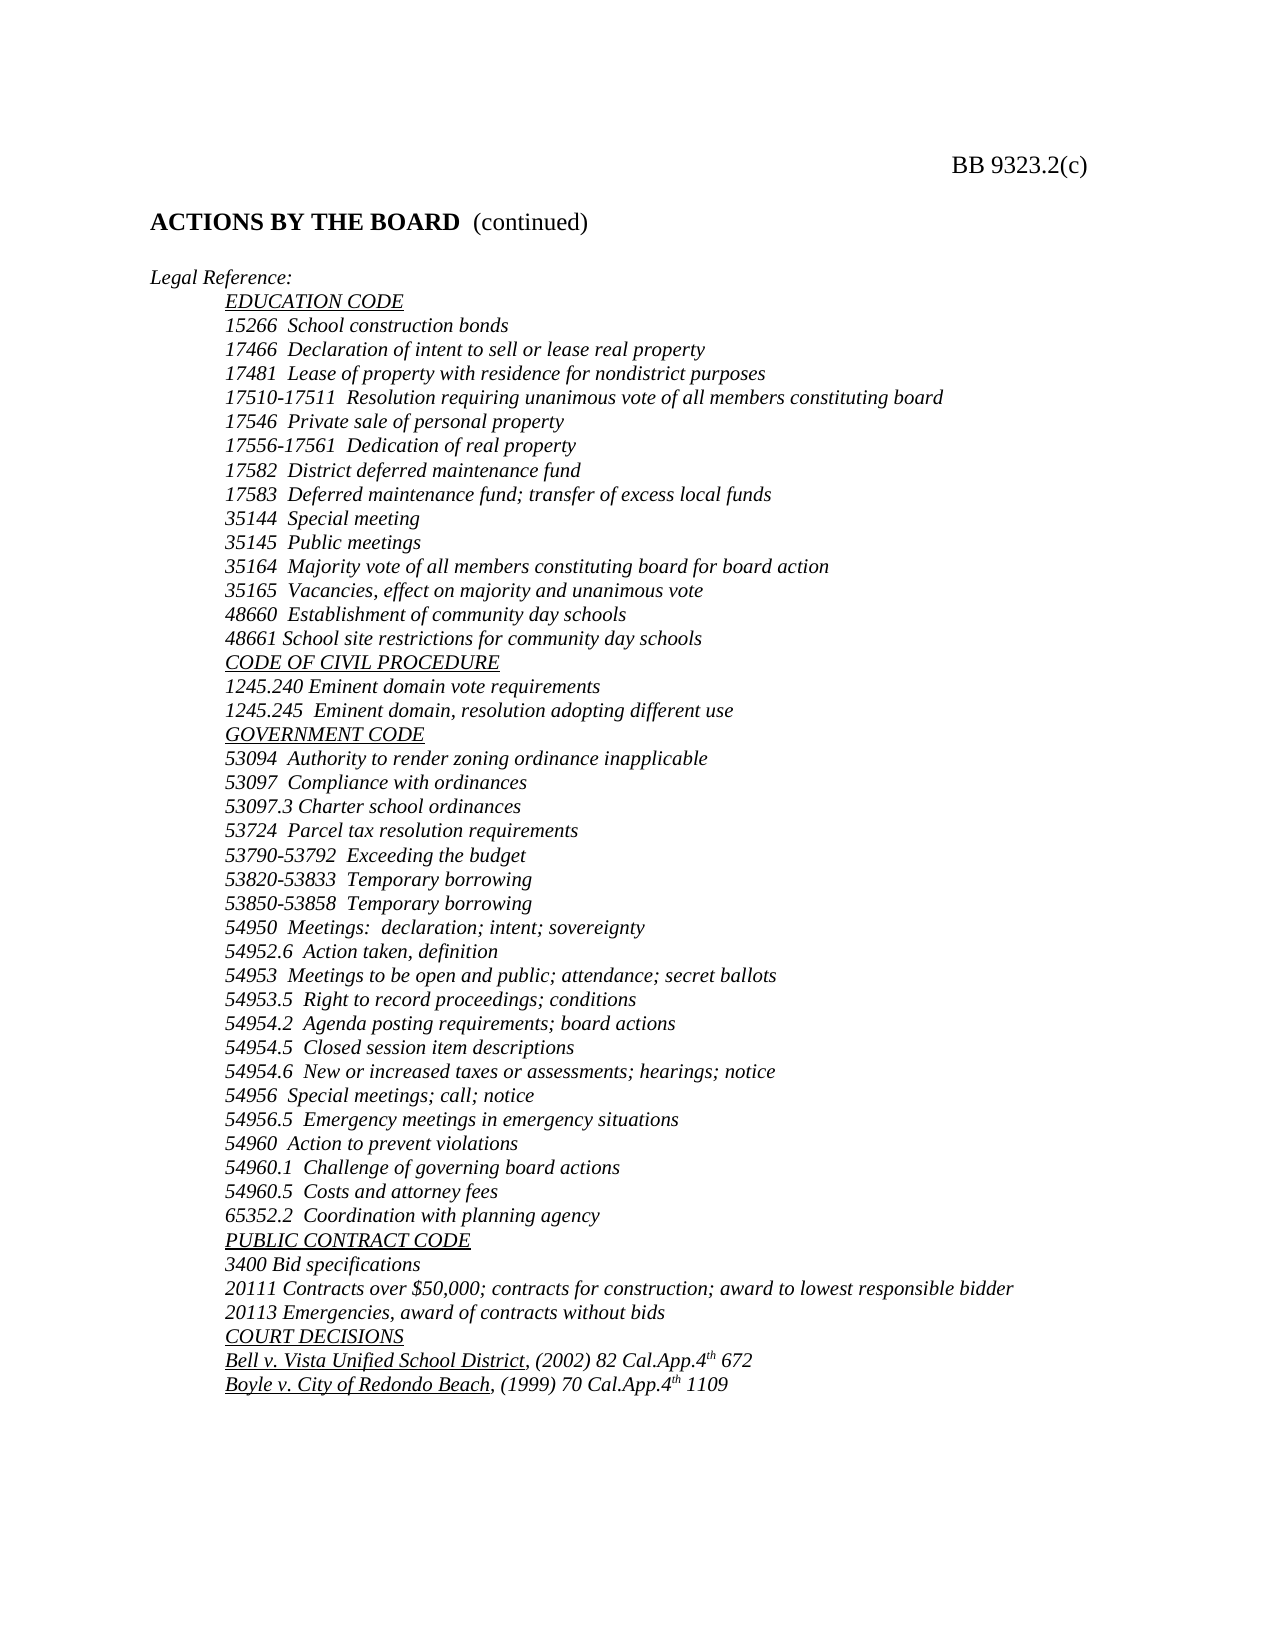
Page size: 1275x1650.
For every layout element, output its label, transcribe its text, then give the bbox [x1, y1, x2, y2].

text 54954.5 Closed session item descriptions [225, 1035, 1125, 1059]
text Boyle v. City of , (1999) 70 Cal.App.4th 1109 [225, 1372, 1125, 1396]
text 54956.5 Emergency meetings in emergency situations [225, 1107, 1125, 1131]
text COURT DECISIONS [225, 1324, 1125, 1348]
text 1245.240 Eminent domain vote requirements [225, 674, 1125, 698]
text 54954.2 Agenda posting requirements; board actions [225, 1011, 1125, 1035]
text 35144 Special meeting [225, 506, 1125, 530]
text 53724 Parcel tax resolution requirements [225, 818, 1125, 842]
text GOVERNMENT CODE [225, 722, 1125, 746]
text 17546 Private sale of personal property [225, 409, 1125, 433]
text 53097 Compliance with ordinances [225, 770, 1125, 794]
text 54960.1 Challenge of governing board actions [225, 1155, 1125, 1179]
text 35145 Public meetings [225, 530, 1125, 554]
text 20111 Contracts over $50,000; contracts for construction; award to lowest responsible bidder [225, 1276, 1125, 1300]
text v. Vista Unified , (2002) 82 Cal.App.4th 672 [225, 1348, 1125, 1372]
text 53850-53858 Temporary borrowing [225, 891, 1125, 915]
text 1245.245 Eminent domain, resolution adopting different use [225, 698, 1125, 722]
text 48660 Establishment of community day schools [225, 602, 1125, 626]
text 17481 Lease of property with residence for nondistrict purposes [225, 361, 1125, 385]
text 54953 Meetings to be open and public; attendance; secret ballots [225, 963, 1125, 987]
text 15266 School construction bonds [225, 313, 1125, 337]
text 17510-17511 Resolution requiring unanimous vote of all members constituting board [225, 385, 1125, 409]
text 17582 District deferred maintenance fund [225, 457, 1125, 482]
text 54956 Special meetings; call; notice [225, 1083, 1125, 1107]
text 35165 Vacancies, effect on majority and unanimous vote [225, 578, 1125, 602]
text 20113 Emergencies, award of contracts without bids [225, 1300, 1125, 1324]
text 54953.5 Right to record proceedings; conditions [225, 987, 1125, 1011]
text 17583 Deferred maintenance fund; transfer of excess local funds [225, 482, 1125, 506]
text CODE OF CIVIL PROCEDURE [225, 650, 1125, 674]
text Legal Reference: [150, 265, 1125, 289]
text 53790-53792 Exceeding the budget [225, 842, 1125, 867]
text 54960.5 Costs and attorney fees [225, 1179, 1125, 1203]
text 54950 Meetings: declaration; intent; sovereignty [225, 915, 1125, 939]
text ACTIONS BY THE BOARD (continued) [150, 207, 1125, 236]
text 53820-53833 Temporary borrowing [225, 867, 1125, 891]
text EDUCATION CODE [225, 289, 1125, 313]
text 54952.6 Action taken, definition [225, 939, 1125, 963]
text 65352.2 Coordination with planning agency [225, 1203, 1125, 1227]
text 54954.6 New or increased taxes or assessments; hearings; notice [225, 1059, 1125, 1083]
text PUBLIC CONTRACT CODE [225, 1227, 1125, 1252]
text 3400 Bid specifications [225, 1252, 1125, 1276]
text 35164 Majority vote of all members constituting board for board action [225, 554, 1125, 578]
text 53097.3 Charter school ordinances [225, 794, 1125, 818]
text 54960 Action to prevent violations [225, 1131, 1125, 1155]
text BB 9323.2(c) [150, 150, 1125, 179]
text 48661 School site restrictions for community day schools [225, 626, 1125, 650]
text 17466 Declaration of intent to sell or lease real property [225, 337, 1125, 361]
text 17556-17561 Dedication of real property [225, 433, 1125, 457]
text 53094 Authority to render zoning ordinance inapplicable [225, 746, 1125, 770]
